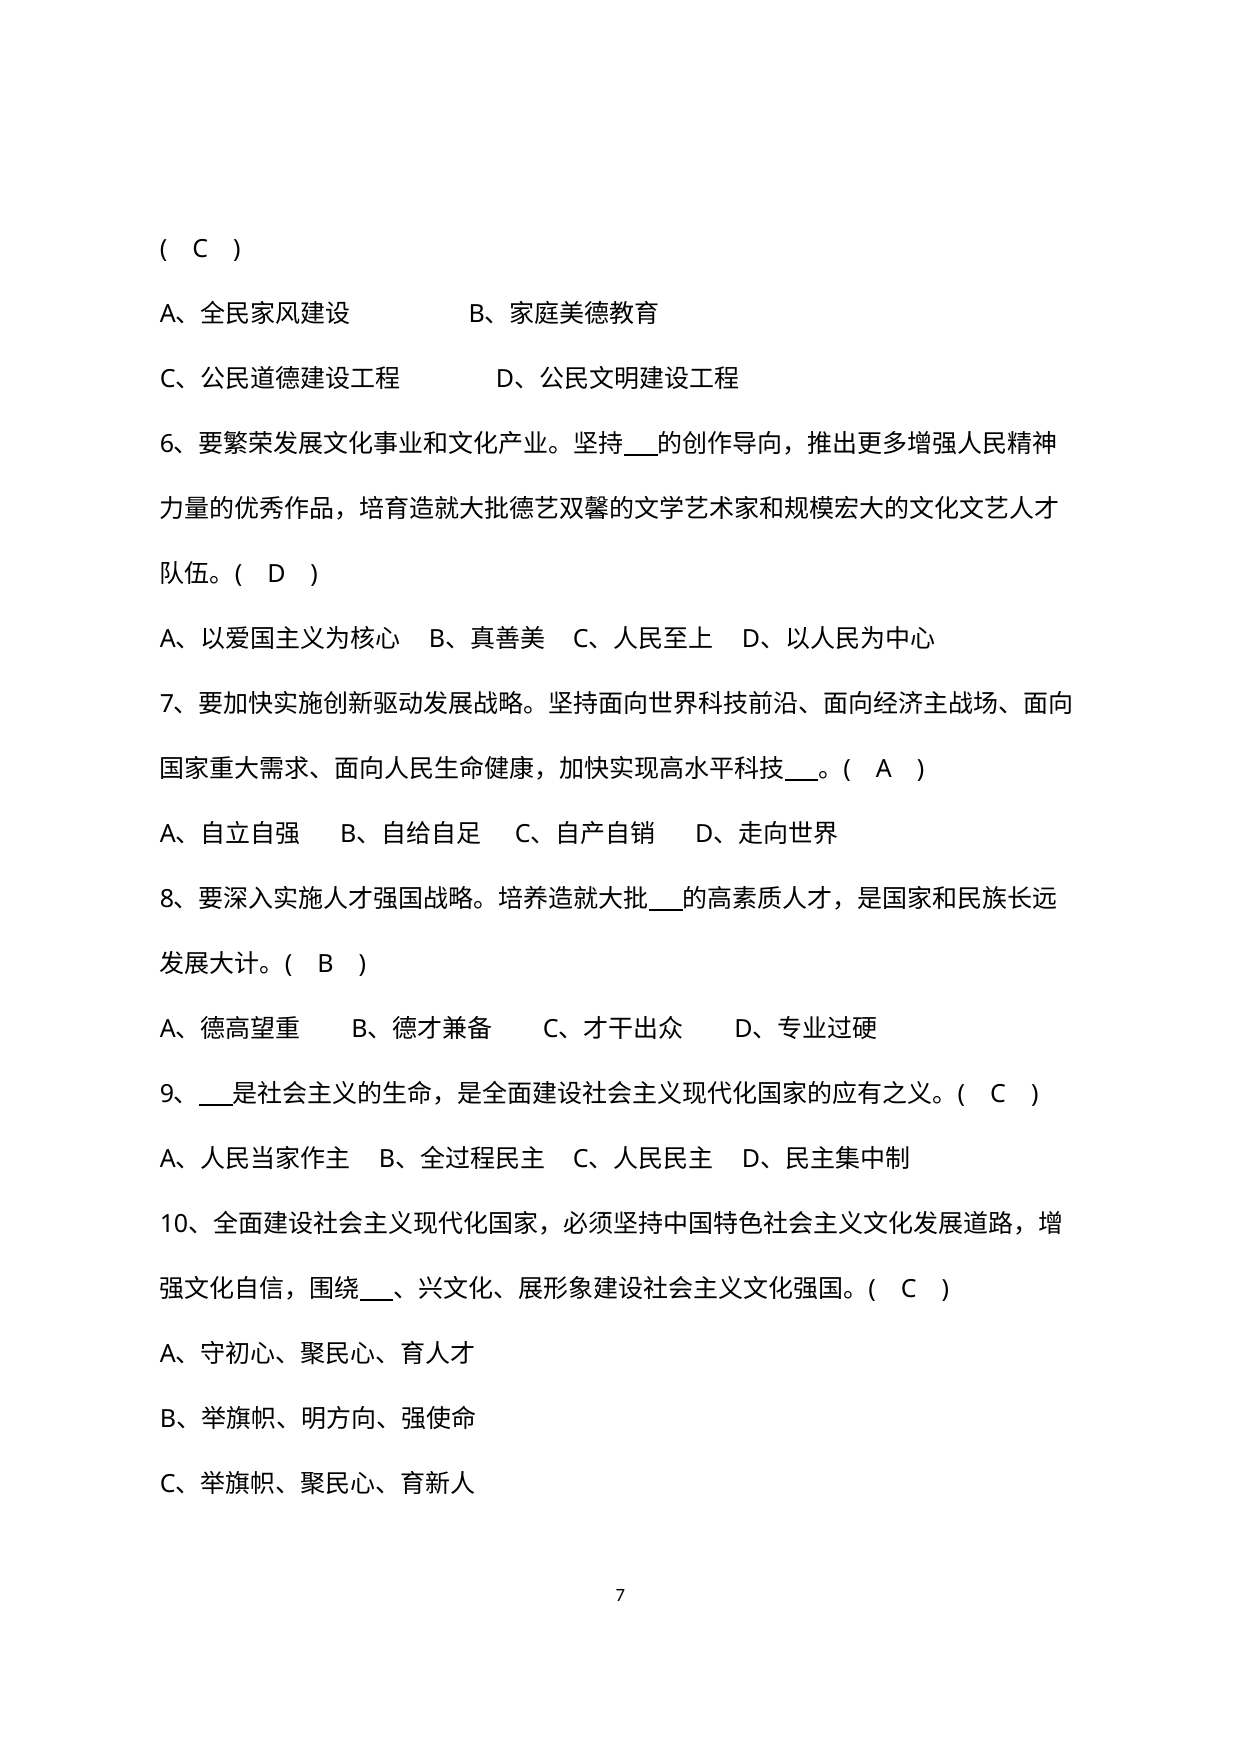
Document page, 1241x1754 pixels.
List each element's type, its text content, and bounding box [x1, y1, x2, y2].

text A、以爱国主义为核心 B、真善美 C、人民至上 D、以人民为中心 [159, 604, 1081, 669]
text A、德高望重 B、德才兼备 C、才干出众 D、专业过硬 [159, 994, 1081, 1059]
text B、举旗帜、明方向、强使命 [159, 1384, 1081, 1449]
text 6、要繁荣发展文化事业和文化产业。坚持 的创作导向，推出更多增强人民精神力量的优秀作品，培育造就大批德艺双馨的文学艺术家和规模宏大的文化文艺人才队伍。( D ) [159, 409, 1081, 604]
text 10、全面建设社会主义现代化国家，必须坚持中国特色社会主义文化发展道路，增强文化自信，围绕 、兴文化、展形象建设社会主义文化强国。( C ) [159, 1189, 1081, 1319]
text 7、要加快实施创新驱动发展战略。坚持面向世界科技前沿、面向经济主战场、面向国家重大需求、面向人民生命健康，加快实现高水平科技 。( A ) [159, 669, 1081, 799]
text A、全民家风建设 B、家庭美德教育 [159, 279, 1081, 344]
text C、公民道德建设工程 D、公民文明建设工程 [159, 344, 1081, 409]
text A、人民当家作主 B、全过程民主 C、人民民主 D、民主集中制 [159, 1124, 1081, 1189]
text 8、要深入实施人才强国战略。培养造就大批 的高素质人才，是国家和民族长远发展大计。( B ) [159, 864, 1081, 994]
text C、举旗帜、聚民心、育新人 [159, 1449, 1081, 1514]
text A、守初心、聚民心、育人才 [159, 1319, 1081, 1384]
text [159, 214, 1081, 279]
text 9、 是社会主义的生命，是全面建设社会主义现代化国家的应有之义。( C ) [159, 1059, 1081, 1124]
text A、自立自强 B、自给自足 C、自产自销 D、走向世界 [159, 799, 1081, 864]
